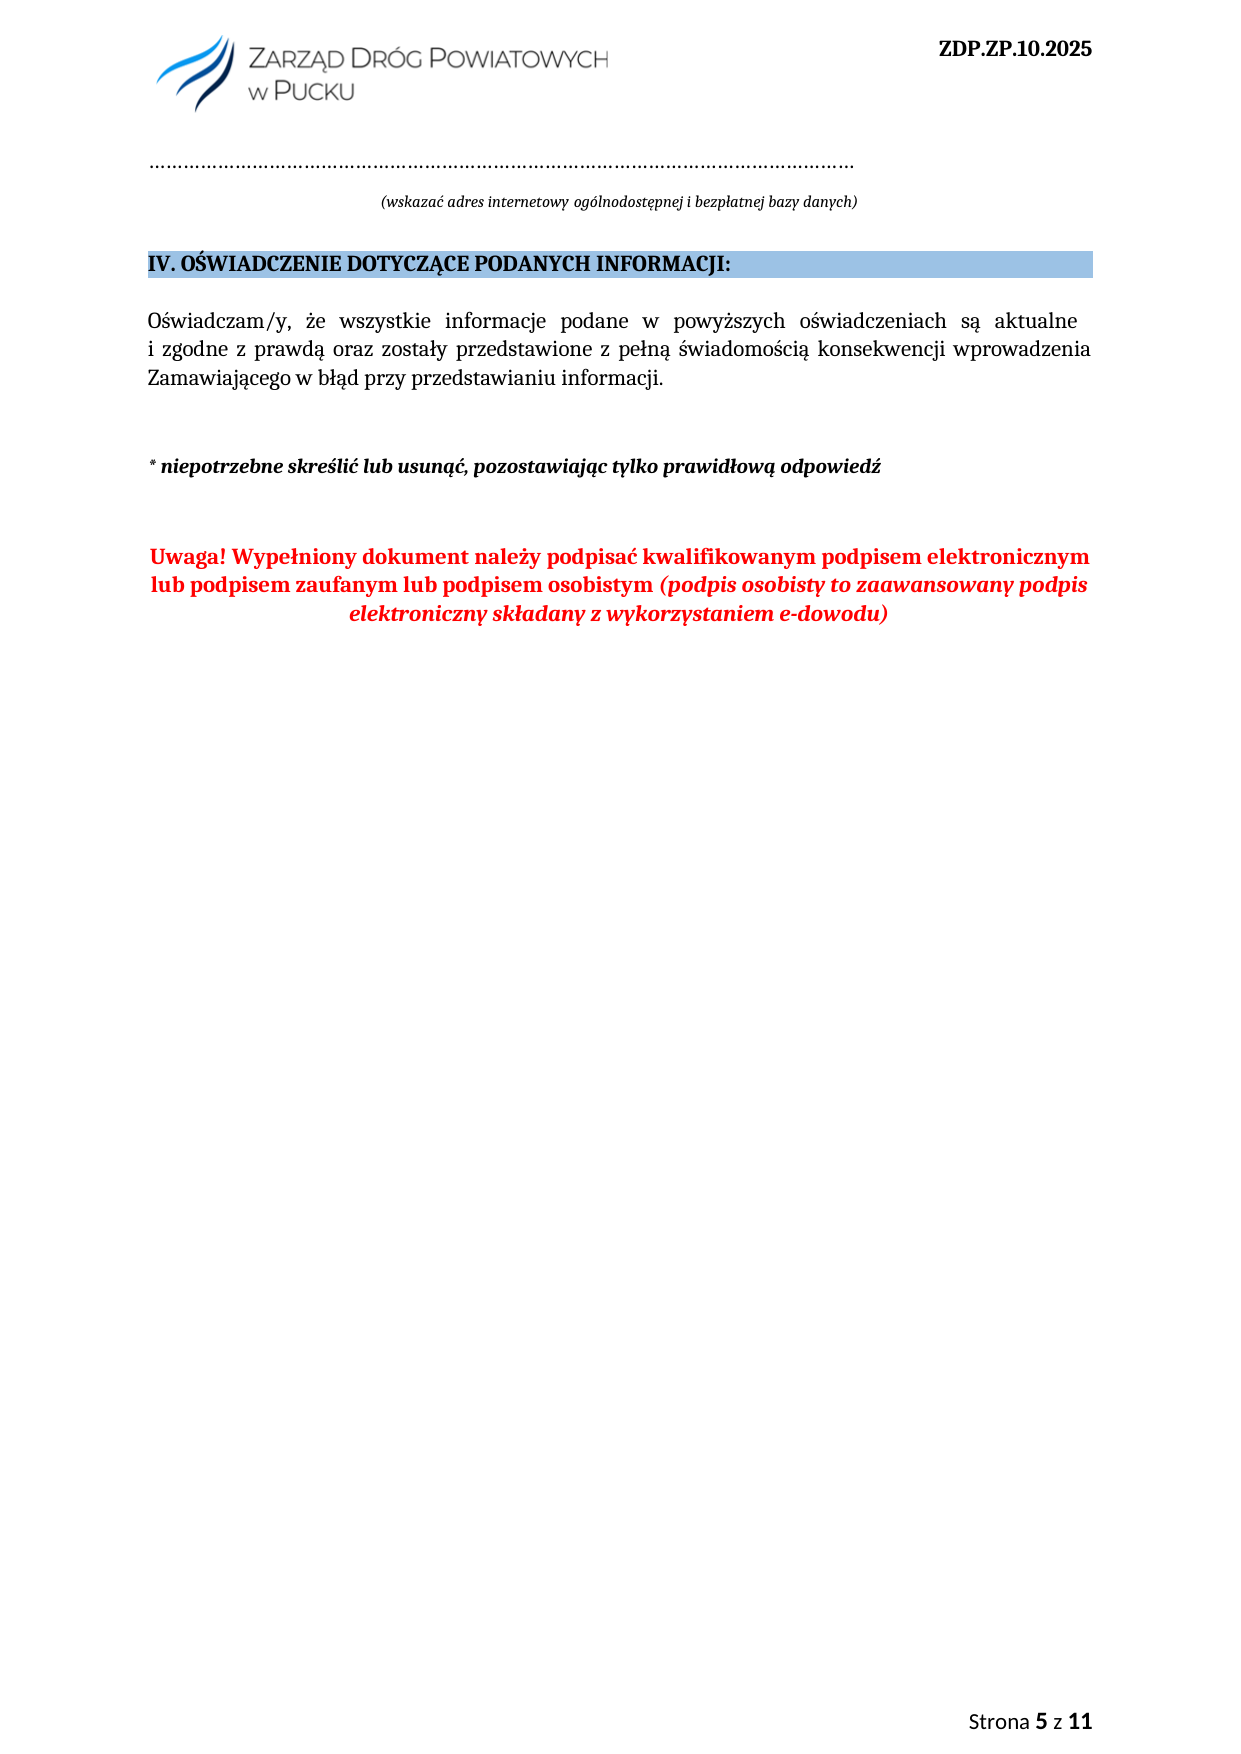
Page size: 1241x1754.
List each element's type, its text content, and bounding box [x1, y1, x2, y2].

text * niepotrzebne skreślić lub usunąć, pozostawiając tylko prawidłową odpowiedź [148, 455, 1093, 479]
text IV. OŚWIADCZENIE DOTYCZĄCE PODANYCH INFORMACJI: [148, 251, 1093, 278]
text (wskazać adres internetowy ogólnodostępnej i bezpłatnej bazy danych) [148, 193, 1093, 212]
text …………………………………………………………………………………………………………… [148, 148, 1093, 174]
text Oświadczam/y, że wszystkie informacje podane w powyższych oświadczeniach są aktualne i zgodne z prawdą oraz zostały przedstawione z pełną świadomością konsekwencji wprowadzenia Zamawiającego w błąd przy przedstawianiu informacji. [148, 307, 1093, 391]
text Uwaga! Wypełniony dokument należy podpisać kwalifikowanym podpisem elektronicznym lub podpisem zaufanym lub podpisem osobistym (podpis osobisty to zaawansowany podpis elektroniczny składany z wykorzystaniem e-dowodu) [148, 543, 1093, 627]
picture [156, 35, 608, 113]
